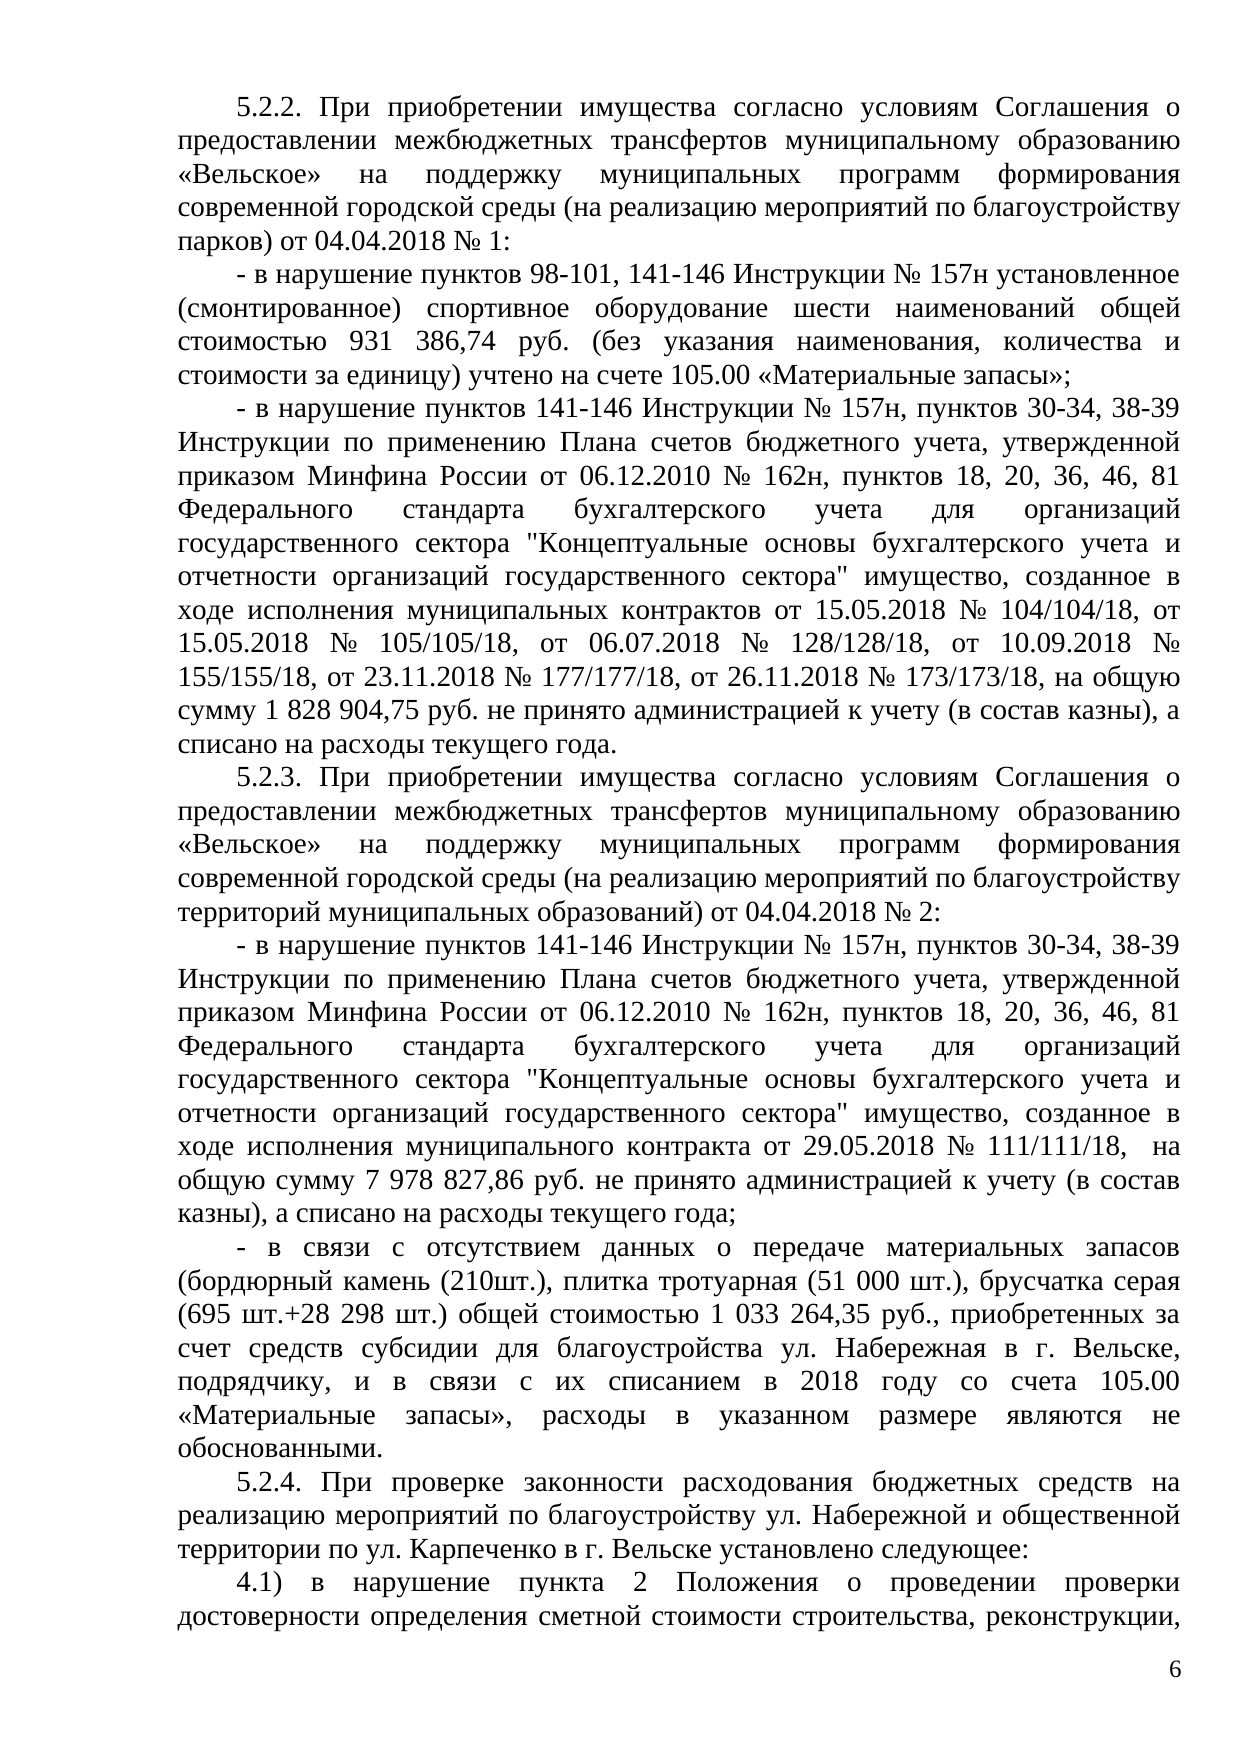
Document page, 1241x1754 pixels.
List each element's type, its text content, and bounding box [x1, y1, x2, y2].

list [177, 1564, 1181, 1632]
list - в связи с отсутствием данных о передаче материальных запасов (бордюрный камень (210шт.), плитка тротуарная (51 000 шт.), брусчатка серая (695 шт.+28 298 шт.) общей стоимостью 1 033 264,35 руб., приобретенных за счет средств субсидии для благоустройства ул. Набережная в г. Вельске, подрядчику, и в связи с их списанием в 2018 году со счета 105.00 «Материальные запасы», расходы в указанном размере являются не обоснованными. [177, 1229, 1181, 1464]
list - в нарушение пунктов 141-146 Инструкции № 157н, пунктов 30-34, 38-39 Инструкции по применению Плана счетов бюджетного учета, утвержденной приказом Минфина России от 06.12.2010 № 162н, пунктов 18, 20, 36, 46, 81 Федерального стандарта бухгалтерского учета для организаций государственного сектора "Концептуальные основы бухгалтерского учета и отчетности организаций государственного сектора" имущество, созданное в ходе исполнения муниципальных контрактов от 15.05.2018 № 104/104/18, от 15.05.2018 № 105/105/18, от 06.07.2018 № 128/128/18, от 10.09.2018 № 155/155/18, от 23.11.2018 № 177/177/18, от 26.11.2018 № 173/173/18, на общую сумму 1 828 904,75 руб. не принято администрацией к учету (в состав казны), а списано на расходы текущего года. [177, 391, 1181, 759]
list 5.2.2. При приобретении имущества согласно условиям Соглашения о предоставлении межбюджетных трансфертов муниципальному образованию «Вельское» на поддержку муниципальных программ формирования современной городской среды (на реализацию мероприятий по благоустройству парков) от 04.04.2018 № 1: [177, 89, 1181, 256]
list 5.2.3. При приобретении имущества согласно условиям Соглашения о предоставлении межбюджетных трансфертов муниципальному образованию «Вельское» на поддержку муниципальных программ формирования современной городской среды (на реализацию мероприятий по благоустройству территорий муниципальных образований) от 04.04.2018 № 2: [177, 759, 1181, 927]
list - в нарушение пунктов 141-146 Инструкции № 157н, пунктов 30-34, 38-39 Инструкции по применению Плана счетов бюджетного учета, утвержденной приказом Минфина России от 06.12.2010 № 162н, пунктов 18, 20, 36, 46, 81 Федерального стандарта бухгалтерского учета для организаций государственного сектора "Концептуальные основы бухгалтерского учета и отчетности организаций государственного сектора" имущество, созданное в ходе исполнения муниципального контракта от 29.05.2018 № 111/111/18, на общую сумму 7 978 827,86 руб. не принято администрацией к учету (в состав казны), а списано на расходы текущего года; [177, 927, 1181, 1229]
list 5.2.4. При проверке законности расходования бюджетных средств на реализацию мероприятий по благоустройству ул. Набережной и общественной территории по ул. Карпеченко в г. Вельске установлено следующее: [177, 1464, 1181, 1564]
list - в нарушение пунктов 98-101, 141-146 Инструкции № 157н установленное (смонтированное) спортивное оборудование шести наименований общей стоимостью 931 386,74 руб. (без указания наименования, количества и стоимости за единицу) учтено на счете 105.00 «Материальные запасы»; [177, 256, 1181, 391]
